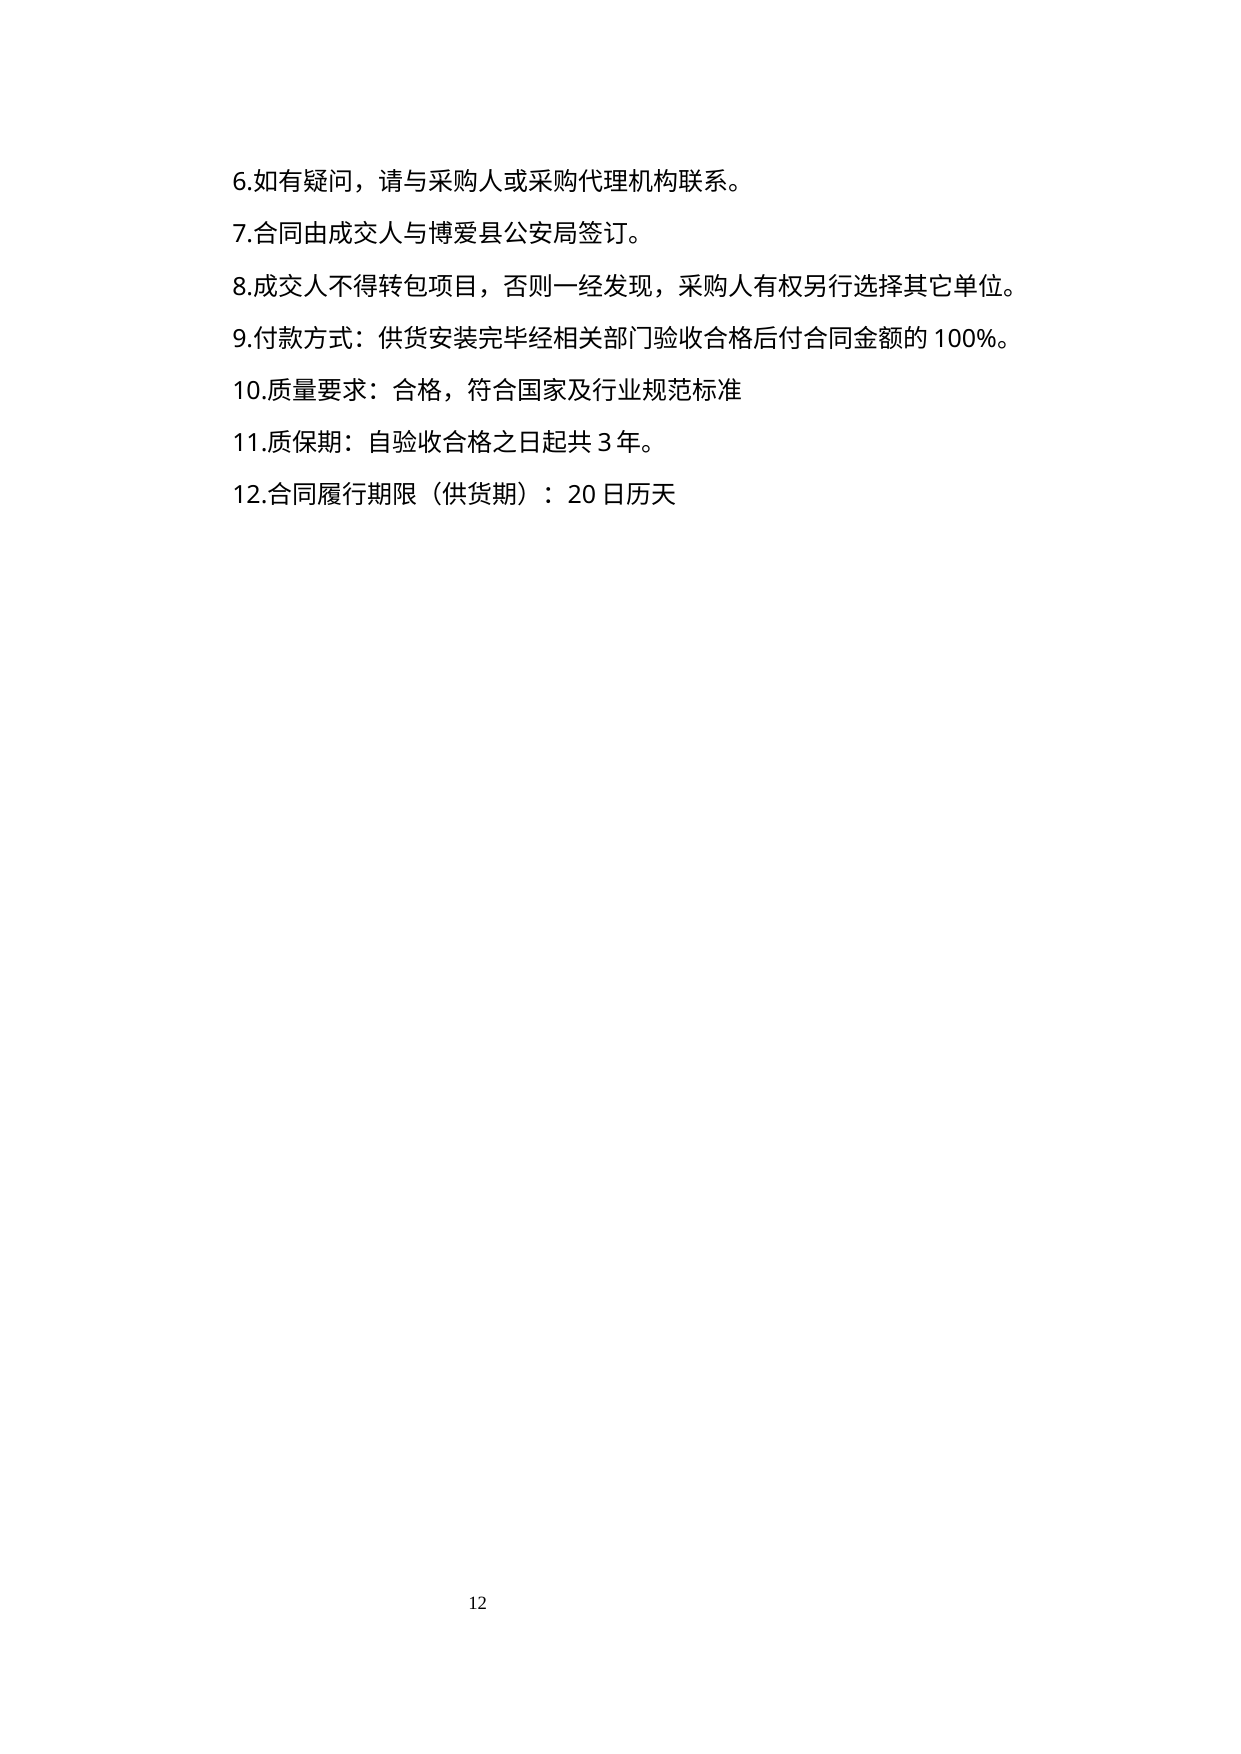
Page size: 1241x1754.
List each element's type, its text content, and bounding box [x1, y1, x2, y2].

text 11.质保期：自验收合格之日起共3年。 [182, 409, 1054, 462]
text 8.成交人不得转包项目，否则一经发现，采购人有权另行选择其它单位。 [182, 253, 1054, 305]
text 9.付款方式：供货安装完毕经相关部门验收合格后付合同金额的100%。 [182, 305, 1054, 357]
text 12.合同履行期限（供货期）：20日历天 [182, 462, 1054, 514]
text 10.质量要求：合格，符合国家及行业规范标准 [182, 357, 1054, 409]
text 6.如有疑问，请与采购人或采购代理机构联系。 [182, 149, 1054, 201]
text 7.合同由成交人与博爱县公安局签订。 [182, 201, 1054, 253]
